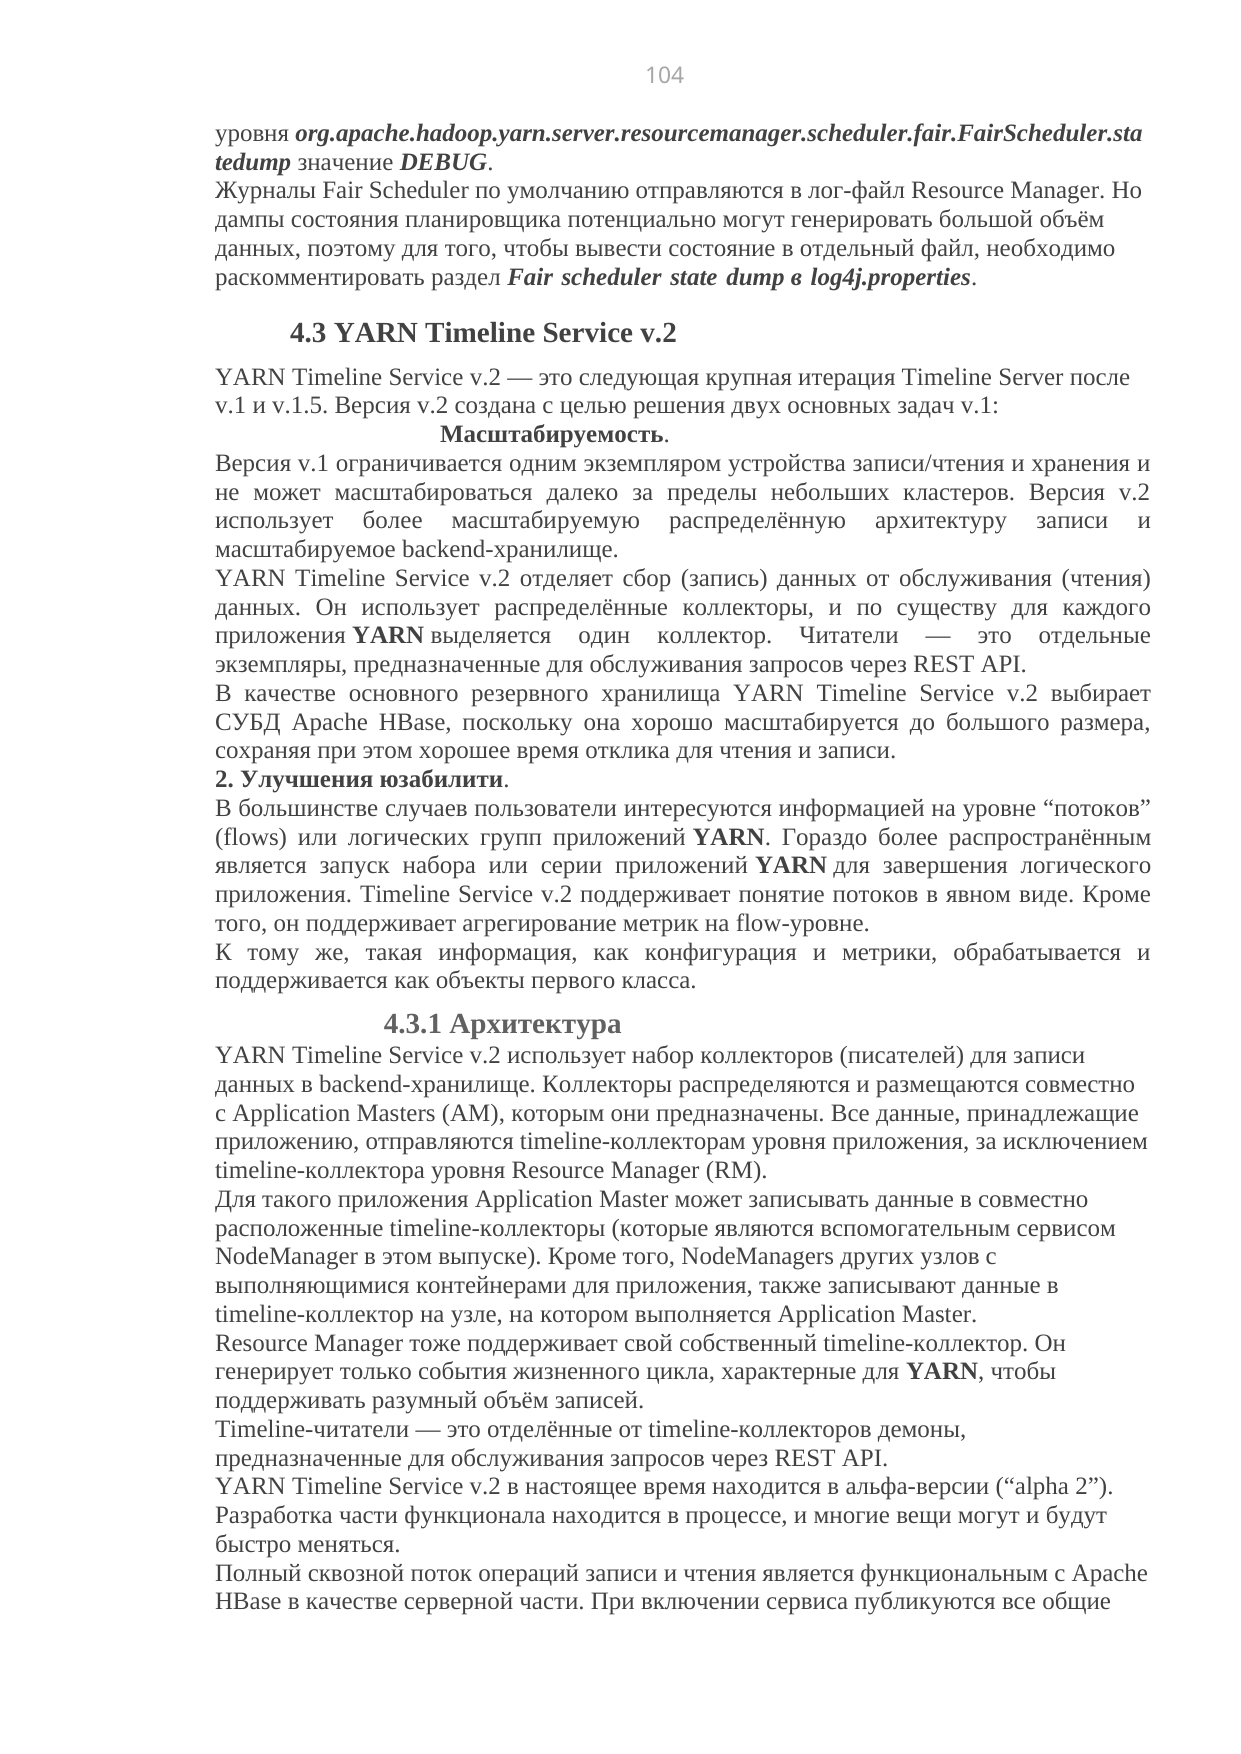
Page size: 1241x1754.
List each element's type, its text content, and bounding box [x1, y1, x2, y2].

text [215, 1558, 1152, 1615]
text Версия v.1 ограничивается одним экземпляром устройства записи/чтения и хранения и не может масштабироваться далеко за пределы небольших кластеров. Версия v.2 использует более масштабируемую распределённую архитектуру записи и масштабируемое backend-хранилище. [215, 448, 1152, 563]
text К тому же, такая информация, как конфигурация и метрики, обрабатывается и поддерживается как объекты первого класса. [215, 937, 1152, 994]
text Timeline-читатели — это отделённые от timeline-коллекторов демоны, предназначенные для обслуживания запросов через REST API. [215, 1414, 1152, 1471]
subtitle 4.3 YARN Timeline Service v.2 [290, 316, 1152, 349]
text Resource Manager тоже поддерживает свой собственный timeline-коллектор. Он генерирует только события жизненного цикла, характерные для YARN, чтобы поддерживать разумный объём записей. [215, 1328, 1152, 1414]
text В большинстве случаев пользователи интересуются информацией на уровне “потоков” (flows) или логических групп приложений YARN. Гораздо более распространённым является запуск набора или серии приложений YARN для завершения логического приложения. Timeline Service v.2 поддерживает понятие потоков в явном виде. Кроме того, он поддерживает агрегирование метрик на flow-уровне. [215, 793, 1152, 937]
text 2. Улучшения юзабилити. [215, 764, 1152, 793]
text YARN Timeline Service v.2 в настоящее время находится в альфа-версии (“alpha 2”). Разработка части функционала находится в процессе, и многие вещи могут и будут быстро меняться. [215, 1471, 1152, 1558]
text В качестве основного резервного хранилища YARN Timeline Service v.2 выбирает СУБД Apache HBase, поскольку она хорошо масштабируется до большого размера, сохраняя при этом хорошее время отклика для чтения и записи. [215, 678, 1152, 764]
text YARN Timeline Service v.2 отделяет сбор (запись) данных от обслуживания (чтения) данных. Он использует распределённые коллекторы, и по существу для каждого приложения YARN выделяется один коллектор. Читатели — это отдельные экземпляры, предназначенные для обслуживания запросов через REST API. [215, 563, 1152, 678]
text Масштабируемость. [440, 419, 1152, 448]
text Для такого приложения Application Master может записывать данные в совместно расположенные timeline-коллекторы (которые являются вспомогательным сервисом NodeManager в этом выпуске). Кроме того, NodeManagers других узлов с выполняющимися контейнерами для приложения, также записывают данные в timeline-коллектор на узле, на котором выполняется Application Master. [215, 1184, 1152, 1328]
text YARN Timeline Service v.2 — это следующая крупная итерация Timeline Server после v.1 и v.1.5. Версия v.2 создана с целью решения двух основных задач v.1: [215, 362, 1152, 419]
subtitle 4.3.1 Архитектура [383, 1007, 1152, 1040]
text YARN Timeline Service v.2 использует набор коллекторов (писателей) для записи данных в backend-хранилище. Коллекторы распределяются и размещаются совместно с Application Masters (AM), которым они предназначены. Все данные, принадлежащие приложению, отправляются timeline-коллекторам уровня приложения, за исключением timeline-коллектора уровня Resource Manager (RM). [215, 1040, 1152, 1184]
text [215, 118, 1152, 176]
text Журналы Fair Scheduler по умолчанию отправляются в лог-файл Resource Manager. Но дампы состояния планировщика потенциально могут генерировать большой объём данных, поэтому для того, чтобы вывести состояние в отдельный файл, необходимо раскомментировать раздел Fair scheduler state dump в log4j.properties. [215, 176, 1152, 291]
